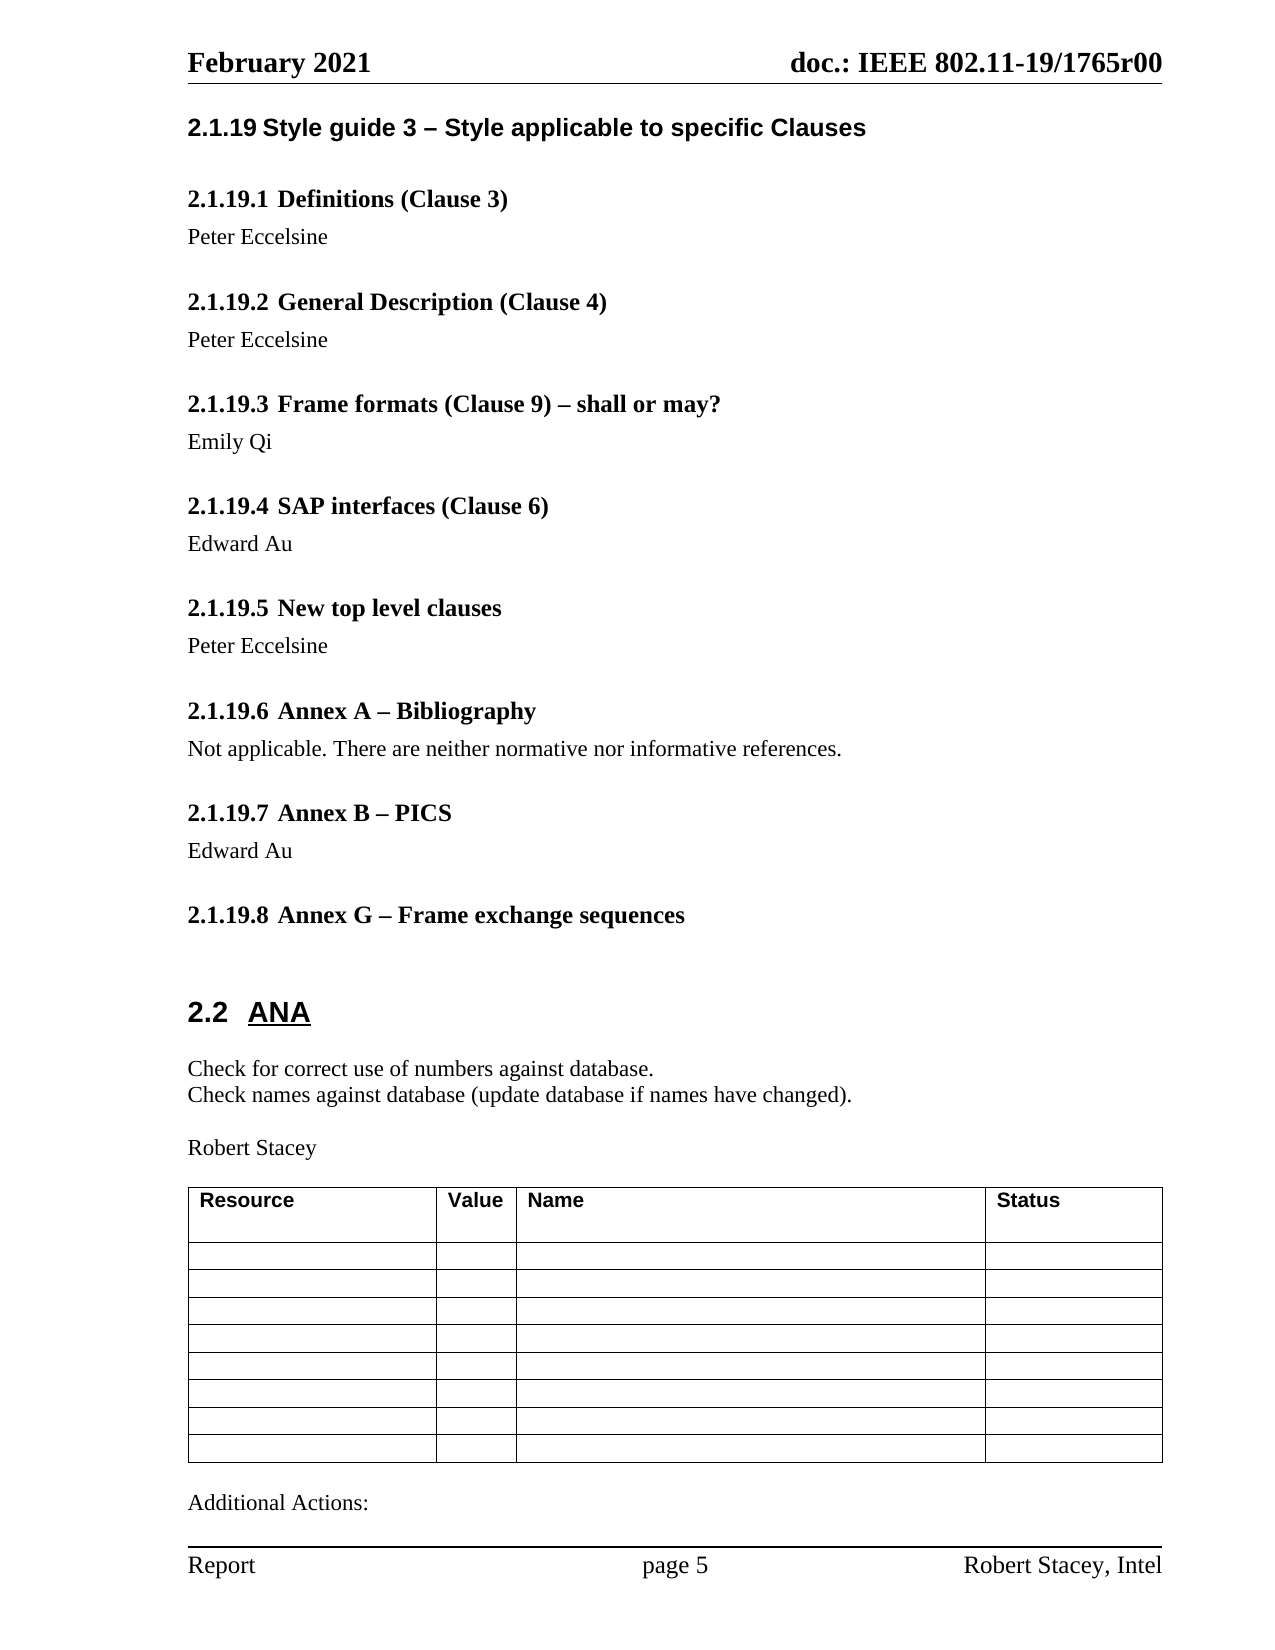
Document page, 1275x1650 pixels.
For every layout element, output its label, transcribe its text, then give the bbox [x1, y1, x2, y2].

table_cell [437, 1353, 516, 1379]
table_cell [517, 1298, 985, 1324]
text Not applicable. There are neither normative nor informative references. [187, 735, 1162, 761]
table_cell [986, 1243, 1162, 1269]
subtitle SAP interfaces (Clause 6) [187, 491, 1162, 520]
table_cell [517, 1380, 985, 1407]
subtitle Annex G – Frame exchange sequences [187, 900, 1162, 929]
table_header Status [986, 1188, 1162, 1242]
table_cell [986, 1325, 1162, 1352]
table_cell [517, 1435, 985, 1462]
subtitle Annex A – Bibliography [187, 696, 1162, 724]
table_cell [437, 1408, 516, 1434]
table_cell [517, 1353, 985, 1379]
table_cell [189, 1353, 436, 1379]
table_cell [437, 1325, 516, 1352]
text Check names against database (update database if names have changed). [187, 1081, 1162, 1108]
subtitle ANA [187, 995, 1162, 1028]
text Additional Actions: [187, 1489, 1162, 1515]
table_cell [189, 1380, 436, 1407]
table_header Resource [189, 1188, 436, 1242]
table_header Name [517, 1188, 985, 1242]
subtitle General Description (Clause 4) [187, 287, 1162, 315]
table_cell [517, 1270, 985, 1297]
text Edward Au [187, 530, 1162, 557]
table_cell [986, 1353, 1162, 1379]
text Emily Qi [187, 428, 1162, 454]
table_cell [437, 1243, 516, 1269]
table_cell [517, 1408, 985, 1434]
table_cell [986, 1408, 1162, 1434]
table_cell [437, 1435, 516, 1462]
text Peter Eccelsine [187, 223, 1162, 250]
table_cell [189, 1408, 436, 1434]
text Peter Eccelsine [187, 633, 1162, 659]
table_cell [986, 1380, 1162, 1407]
table_cell [437, 1270, 516, 1297]
subtitle Definitions (Clause 3) [187, 184, 1162, 213]
table_cell [517, 1243, 985, 1269]
subtitle Annex B – PICS [187, 798, 1162, 827]
table_cell [437, 1380, 516, 1407]
table_cell [986, 1270, 1162, 1297]
text Peter Eccelsine [187, 326, 1162, 352]
table_cell [189, 1270, 436, 1297]
table_cell [189, 1435, 436, 1462]
table_cell [437, 1298, 516, 1324]
table_cell [189, 1243, 436, 1269]
text Edward Au [187, 837, 1162, 863]
subtitle Style guide 3 – Style applicable to specific Clauses [187, 112, 1162, 141]
table_cell [986, 1298, 1162, 1324]
table_cell [189, 1325, 436, 1352]
subtitle New top level clauses [187, 593, 1162, 622]
table_cell [189, 1298, 436, 1324]
text Robert Stacey [187, 1134, 1162, 1160]
table_cell [517, 1325, 985, 1352]
table_cell [986, 1435, 1162, 1462]
subtitle Frame formats (Clause 9) – shall or may? [187, 389, 1162, 418]
table_header Value [437, 1188, 516, 1242]
text Check for correct use of numbers against database. [187, 1055, 1162, 1081]
